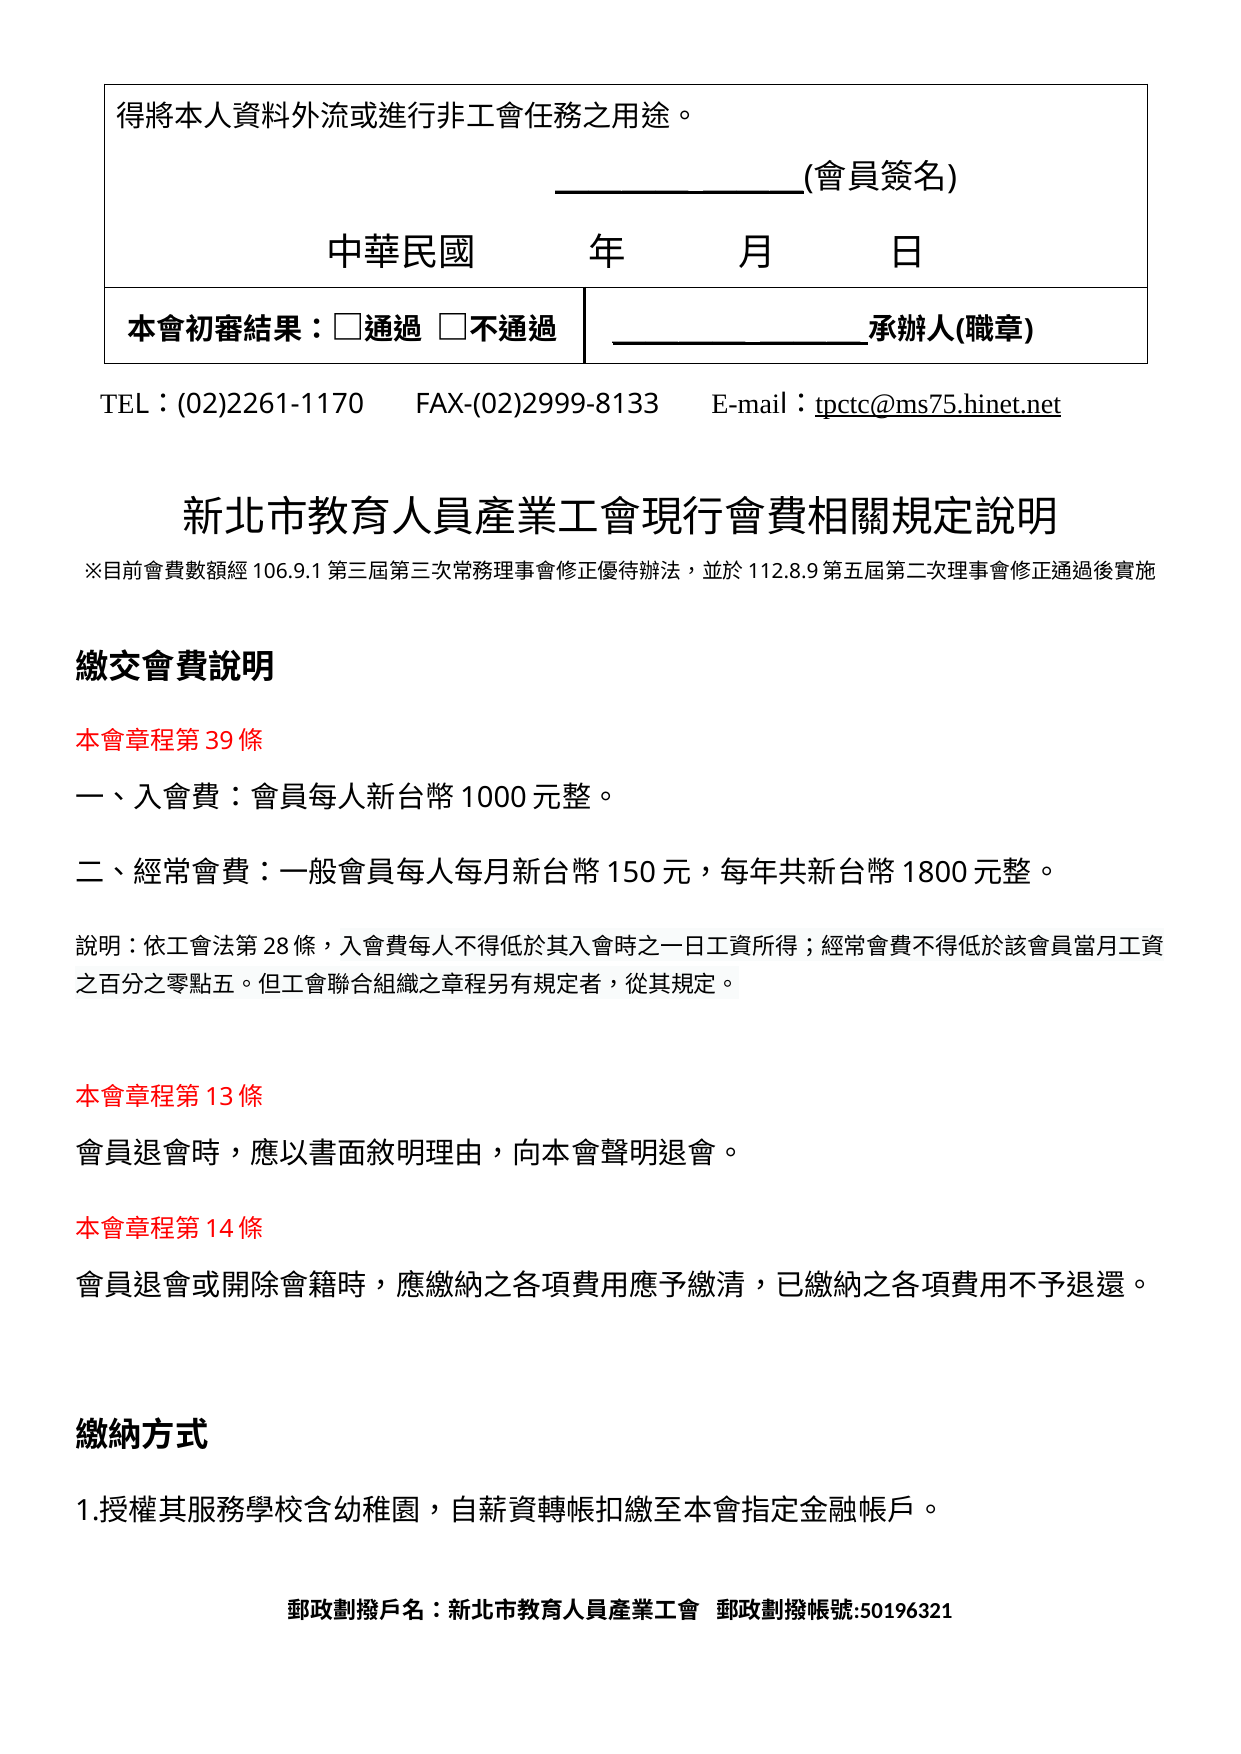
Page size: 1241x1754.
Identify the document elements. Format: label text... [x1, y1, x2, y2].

text 說明：依工會法第28條，入會費每人不得低於其入會時之一日工資所得；經常會費不得低於該會員當月工資之百分之零點五。但工會聯合組織之章程另有規定者，從其規定。 [75, 926, 1165, 1001]
text 本會章程第13條 [75, 1076, 1165, 1114]
text 二、經常會費：一般會員每人每月新台幣150元，每年共新台幣1800元整。 [75, 832, 1165, 907]
table_cell ＿＿＿＿ ＿＿＿ 承辦人(職章) [586, 288, 1147, 363]
text 新北市教育人員產業工會現行會費相關規定說明 [75, 476, 1165, 551]
table_cell 本會初審結果：□通過 □不通過 [105, 288, 583, 363]
text 會員退會或開除會籍時，應繳納之各項費用應予繳清，已繳納之各項費用不予退還。 [75, 1245, 1165, 1320]
text 一、入會費：會員每人新台幣1000元整。 [75, 757, 1165, 832]
text ※目前會費數額經106.9.1第三屆第三次常務理事會修正優待辦法，並於112.8.9第五屆第二次理事會修正通過後實施 [75, 551, 1165, 589]
text 本會章程第39條 [75, 720, 1165, 757]
text 繳納方式 [75, 1395, 1165, 1470]
text 本會章程第14條 [75, 1207, 1165, 1245]
text TEL：(02)2261-1170 FAX-(02)2999-8133 E-mail：tpctc@ms75.hinet.net [100, 364, 1165, 439]
text 會員退會時，應以書面敘明理由，向本會聲明退會。 [75, 1114, 1165, 1189]
text 1.授權其服務學校含幼稚園，自薪資轉帳扣繳至本會指定金融帳戶。 [75, 1470, 1165, 1545]
text 繳交會費說明 [75, 626, 1165, 701]
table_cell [105, 85, 1147, 287]
